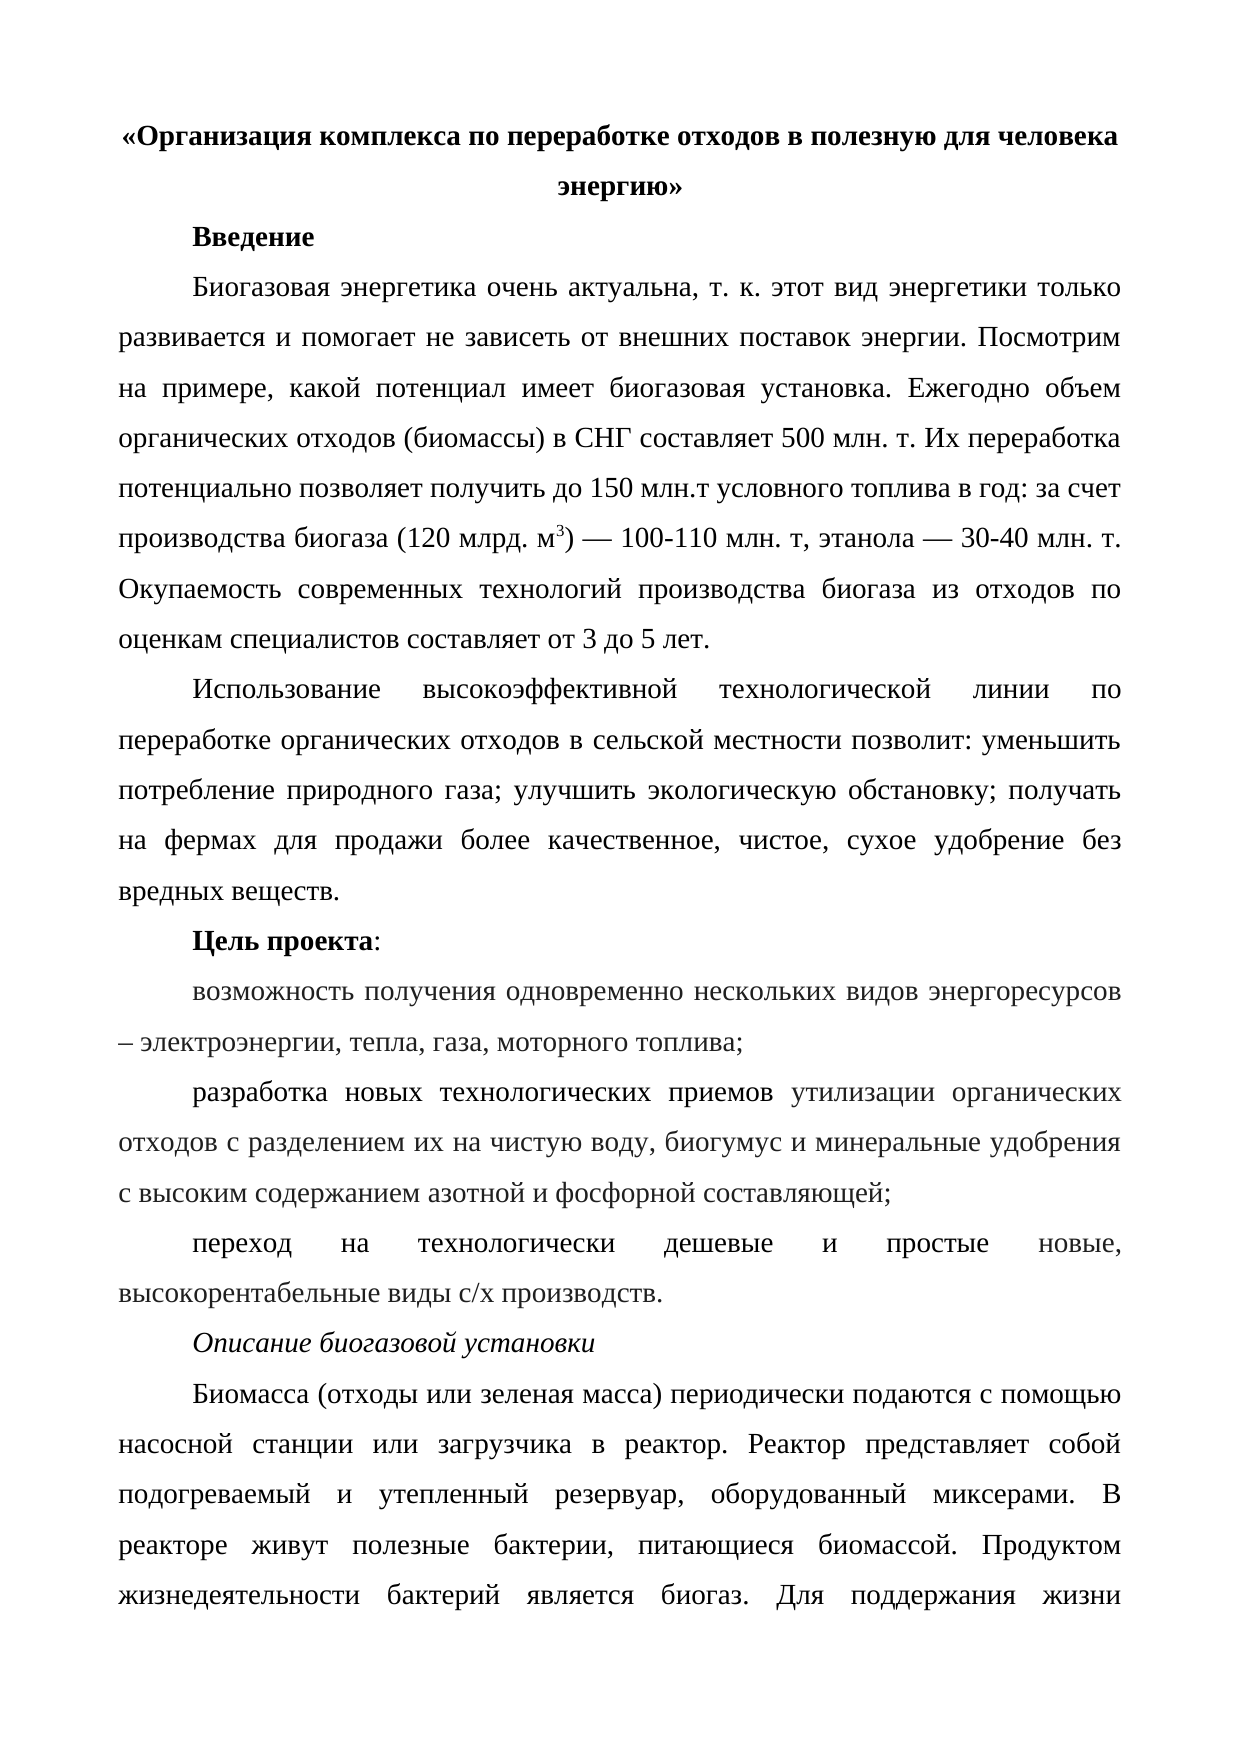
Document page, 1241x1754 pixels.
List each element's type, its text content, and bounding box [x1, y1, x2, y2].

text Биогазовая энергетика очень актуальна, т. к. этот вид энергетики только развивается и помогает не зависеть от внешних поставок энергии. Посмотрим на примере, какой потенциал имеет биогазовая установка. Ежегодно объем органических отходов (биомассы) в СНГ составляет 500 млн. т. Их переработка потенциально позволяет получить до 150 млн.т условного топлива в год: за счет производства биогаза (120 млрд. м3) — 100-110 млн. т, этанола — 30-40 млн. т. Окупаемость современных технологий производства биогаза из отходов по оценкам специалистов составляет от 3 до 5 лет. [118, 269, 1122, 655]
text Описание биогазовой установки [118, 1326, 1122, 1359]
text Введение [118, 219, 1122, 252]
text возможность получения одновременно нескольких видов энергоресурсов – электроэнергии, тепла, газа, моторного топлива; [118, 973, 1122, 1057]
text переход на технологически дешевые и простые новые, высокорентабельные виды с/х производств. [118, 1225, 1122, 1309]
text «Организация комплекса по переработке отходов в полезную для человека энергию» [118, 118, 1122, 202]
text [118, 1376, 1122, 1611]
text Использование высокоэффективной технологической линии по переработке органических отходов в сельской местности позволит: уменьшить потребление природного газа; улучшить экологическую обстановку; получать на фермах для продажи более качественное, чистое, сухое удобрение без вредных веществ. [118, 672, 1122, 906]
text Цель проекта: [118, 923, 1122, 957]
text разработка новых технологических приемов утилизации органических отходов с разделением их на чистую воду, биогумус и минеральные удобрения с высоким содержанием азотной и фосфорной составляющей; [118, 1074, 1122, 1208]
